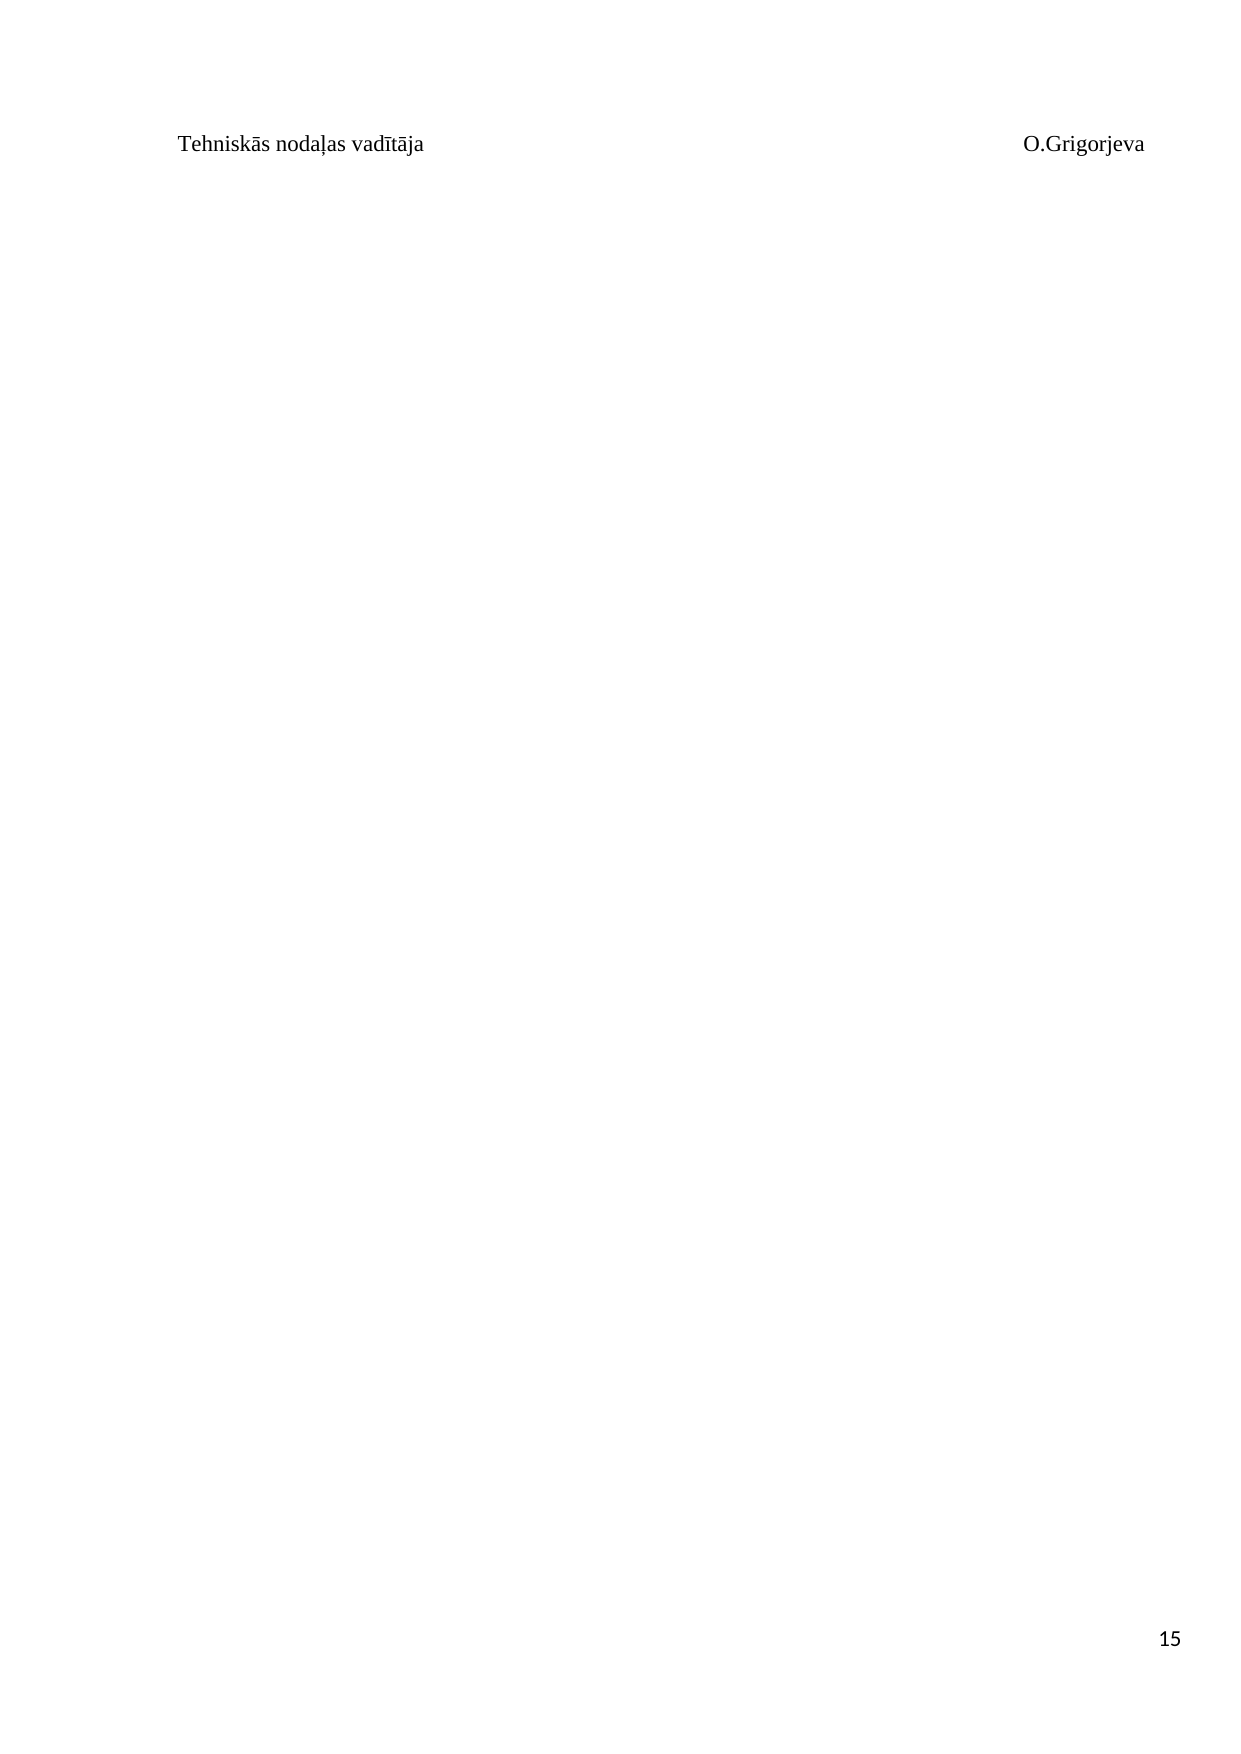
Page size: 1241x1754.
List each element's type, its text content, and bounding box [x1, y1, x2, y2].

text Tehniskās nodaļas vadītāja O.Grigorjeva [177, 130, 1181, 156]
